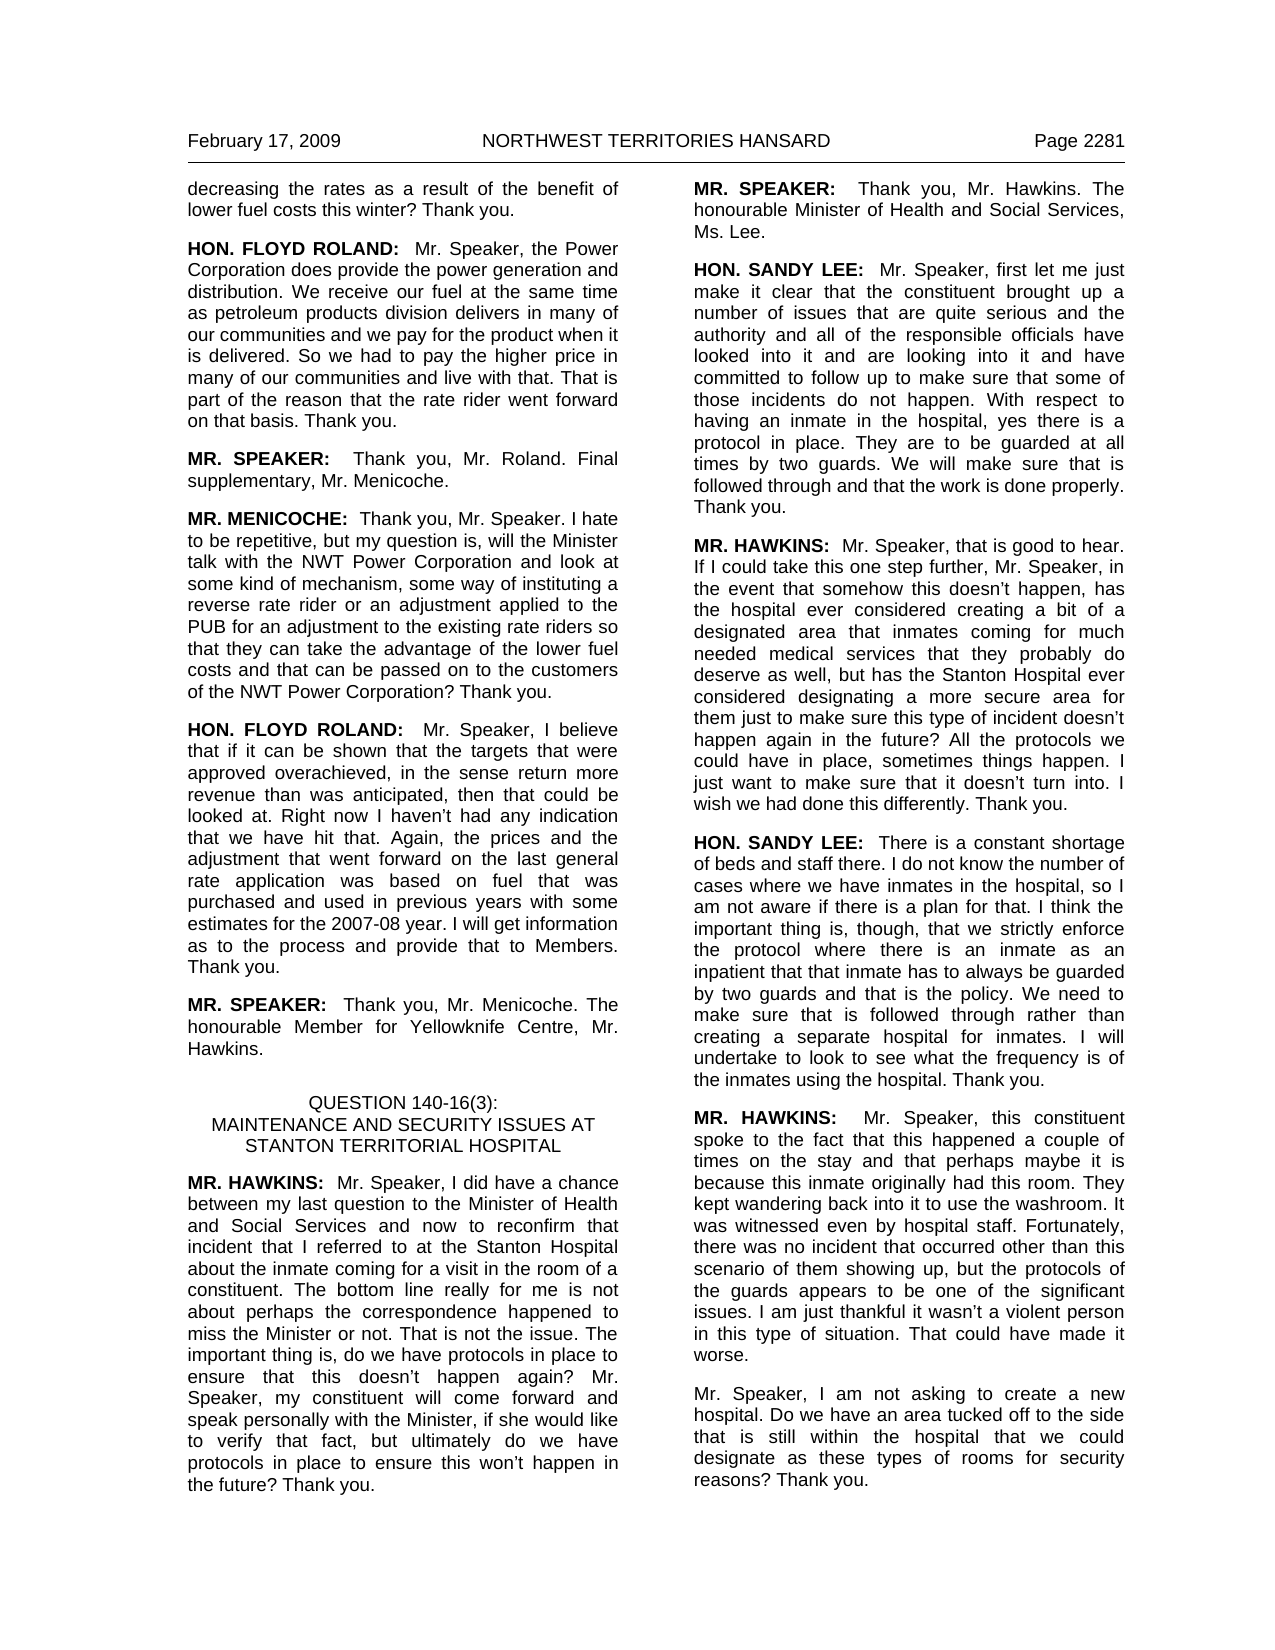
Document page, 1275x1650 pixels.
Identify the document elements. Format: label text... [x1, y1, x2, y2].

text MR. HAWKINS: Mr. Speaker, this constituent spoke to the fact that this happened a couple of times on the stay and that perhaps maybe it is because this inmate originally had this room. They kept wandering back into it to use the washroom. It was witnessed even by hospital staff. Fortunately, there was no incident that occurred other than this scenario of them showing up, but the protocols of the guards appears to be one of the significant issues. I am just thankful it wasn’t a violent person in this type of situation. That could have made it worse. [694, 1107, 1125, 1366]
text HON. FLOYD ROLAND: Mr. Speaker, the Power Corporation does provide the power generation and distribution. We receive our fuel at the same time as petroleum products division delivers in many of our communities and we pay for the product when it is delivered. So we had to pay the higher price in many of our communities and live with that. That is part of the reason that the rate rider went forward on that basis. Thank you. [187, 237, 619, 432]
text MR. SPEAKER: Thank you, Mr. Roland. Final supplementary, Mr. Menicoche. [187, 448, 619, 491]
text MR. SPEAKER: Thank you, Mr. Hawkins. The honourable Minister of Health and Social Services, Ms. Lee. [694, 178, 1125, 242]
text HON. SANDY LEE: Mr. Speaker, first let me just make it clear that the constituent brought up a number of issues that are quite serious and the authority and all of the responsible officials have looked into it and are looking into it and have committed to follow up to make sure that some of those incidents do not happen. With respect to having an inmate in the hospital, yes there is a protocol in place. They are to be guarded at all times by two guards. We will make sure that is followed through and that the work is done properly. Thank you. [694, 259, 1125, 518]
text HON. SANDY LEE: There is a constant shortage of beds and staff there. I do not know the number of cases where we have inmates in the hospital, so I am not aware if there is a plan for that. I think the important thing is, though, that we strictly enforce the protocol where there is an inmate as an inpatient that that inmate has to always be guarded by two guards and that is the policy. We need to make sure that is followed through rather than creating a separate hospital for inmates. I will undertake to look to see what the frequency is of the inmates using the hospital. Thank you. [694, 831, 1125, 1090]
text HON. FLOYD ROLAND: Mr. Speaker, I believe that if it can be shown that the targets that were approved overachieved, in the sense return more revenue than was anticipated, then that could be looked at. Right now I haven’t had any indication that we have hit that. Again, the prices and the adjustment that went forward on the last general rate application was based on fuel that was purchased and used in previous years with some estimates for the 2007-08 year. I will get information as to the process and provide that to Members. Thank you. [187, 719, 619, 977]
subtitle QUESTION 140-16(3): MAINTENANCE AND SECURITY ISSUES AT STANTON TERRITORIAL HOSPITAL [187, 1092, 619, 1157]
text MR. HAWKINS: Mr. Speaker, I did have a chance between my last question to the Minister of Health and Social Services and now to reconfirm that incident that I referred to at the Stanton Hospital about the inmate coming for a visit in the room of a constituent. The bottom line really for me is not about perhaps the correspondence happened to miss the Minister or not. That is not the issue. The important thing is, do we have protocols in place to ensure that this doesn’t happen again? Mr. Speaker, my constituent will come forward and speak personally with the Minister, if she would like to verify that fact, but ultimately do we have protocols in place to ensure this won’t happen in the future? Thank you. [187, 1171, 619, 1495]
text MR. MENICOCHE: Thank you, Mr. Speaker. I hate to be repetitive, but my question is, will the Minister talk with the NWT Power Corporation and look at some kind of mechanism, some way of instituting a reverse rate rider or an adjustment applied to the PUB for an adjustment to the existing rate riders so that they can take the advantage of the lower fuel costs and that can be passed on to the customers of the NWT Power Corporation? Thank you. [187, 508, 619, 702]
text MR. HAWKINS: Mr. Speaker, that is good to hear. If I could take this one step further, Mr. Speaker, in the event that somehow this doesn’t happen, has the hospital ever considered creating a bit of a designated area that inmates coming for much needed medical services that they probably do deserve as well, but has the Stanton Hospital ever considered designating a more secure area for them just to make sure this type of incident doesn’t happen again in the future? All the protocols we could have in place, sometimes things happen. I just want to make sure that it doesn’t turn into. I wish we had done this differently. Thank you. [694, 534, 1125, 815]
text MR. SPEAKER: Thank you, Mr. Menicoche. The honourable Member for Yellowknife Centre, Mr. Hawkins. [187, 994, 619, 1059]
text Mr. Speaker, I am not asking to create a new hospital. Do we have an area tucked off to the side that is still within the hospital that we could designate as these types of rooms for security reasons? Thank you. [694, 1382, 1125, 1490]
